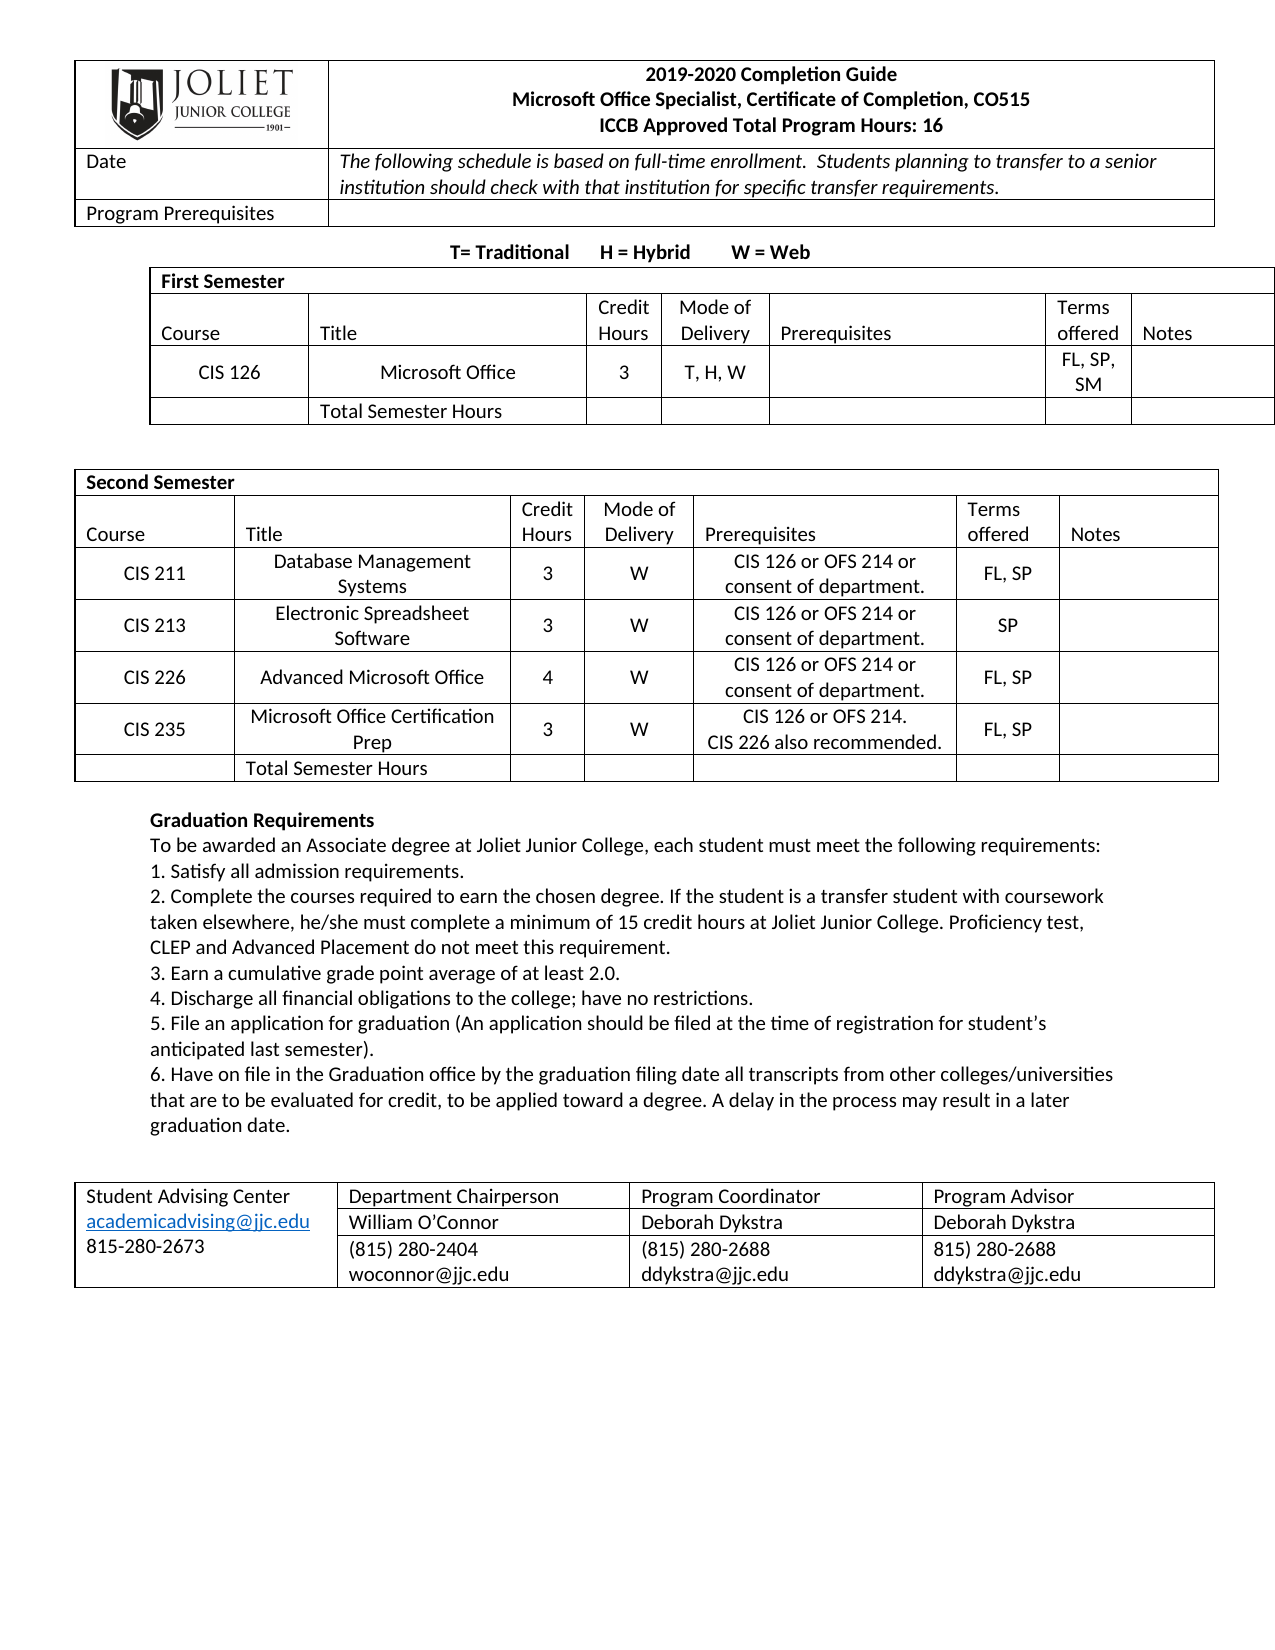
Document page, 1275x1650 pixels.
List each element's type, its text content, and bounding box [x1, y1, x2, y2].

table_cell W [585, 600, 693, 651]
table_cell T, H, W [662, 346, 769, 397]
table_cell [770, 346, 1045, 397]
table_cell CIS 126 [151, 346, 308, 397]
table_header First Semester [151, 268, 1274, 293]
table_cell W [585, 548, 693, 599]
table_cell CIS 126 or OFS 214 or consent of department. [694, 652, 956, 702]
text 3. Earn a cumulative grade point average of at least 2.0. [150, 960, 1125, 985]
table_cell 3 [511, 600, 584, 651]
table_cell Prerequisites [770, 294, 1045, 345]
table_cell Terms offered [957, 496, 1059, 547]
table_cell [585, 755, 693, 781]
table_cell Total Semester Hours [309, 398, 586, 423]
table_cell [1060, 600, 1218, 651]
table_cell FL, SP, SM [1046, 346, 1131, 397]
table_cell FL, SP [957, 548, 1059, 599]
table_cell Credit Hours [511, 496, 584, 547]
table_cell CIS 226 [76, 652, 234, 702]
text 5. File an application for graduation (An application should be filed at the time of registration for student’s anticipated last semester). [150, 1011, 1125, 1061]
table_cell Microsoft Office [309, 346, 586, 397]
table_cell Mode of Delivery [585, 496, 693, 547]
text 6. Have on file in the Graduation office by the graduation filing date all transcripts from other colleges/universities that are to be evaluated for credit, to be applied toward a degree. A delay in the process may result in a later graduation date. [150, 1061, 1125, 1138]
table_cell W [585, 652, 693, 702]
text 2. Complete the courses required to earn the chosen degree. If the student is a transfer student with coursework taken elsewhere, he/she must complete a minimum of 15 credit hours at Joliet Junior College. Proficiency test, CLEP and Advanced Placement do not meet this requirement. [150, 883, 1125, 960]
table_header Program Advisor [923, 1183, 1214, 1208]
table_cell Notes [1132, 294, 1274, 345]
table_cell Course [151, 294, 308, 345]
table_cell Date [76, 149, 328, 199]
table_cell [770, 398, 1045, 423]
text T= Traditional H = Hybrid W = Web [178, 239, 1215, 265]
table_cell CIS 211 [76, 548, 234, 599]
table_cell Title [235, 496, 510, 547]
table_header [76, 61, 104, 147]
table_cell [694, 755, 956, 781]
table_cell Course [76, 496, 234, 547]
table_cell [1060, 548, 1218, 599]
table_cell Database Management Systems [235, 548, 510, 599]
table_cell CIS 213 [76, 600, 234, 651]
table_cell 3 [587, 346, 661, 397]
table_cell Title [309, 294, 586, 345]
table_cell Prerequisites [694, 496, 956, 547]
table_cell Deborah Dykstra [630, 1209, 922, 1235]
table_cell [662, 398, 769, 423]
table_cell 815) 280-2688 ddykstra@jjc.edu [923, 1236, 1214, 1287]
table_cell Deborah Dykstra [923, 1209, 1214, 1235]
table_cell [511, 755, 584, 781]
table_cell Program Prerequisites [76, 200, 328, 226]
text 1. Satisfy all admission requirements. [150, 858, 1125, 883]
text To be awarded an Associate degree at Joliet Junior College, each student must meet the following requirements: [150, 833, 1125, 858]
table_header [299, 61, 328, 147]
table_cell Mode of Delivery [662, 294, 769, 345]
table_cell [1132, 398, 1274, 423]
table_cell Notes [1060, 496, 1218, 547]
table_header Student Advising Center academicadvising@jjc.edu 815-280-2673 [76, 1183, 337, 1287]
table_cell FL, SP [957, 652, 1059, 702]
table_header 2019-2020 Completion Guide Microsoft Office Specialist, Certificate of Completion, CO515 ICCB Approved Total Program Hours: 16 [329, 61, 1214, 147]
table_cell CIS 126 or OFS 214 or consent of department. [694, 548, 956, 599]
table_header Program Coordinator [630, 1183, 922, 1208]
table_cell FL, SP [957, 704, 1059, 754]
table_cell CIS 235 [76, 704, 234, 754]
table_cell CIS 126 or OFS 214. CIS 226 also recommended. [694, 704, 956, 754]
table_cell Microsoft Office Certification Prep [235, 704, 510, 754]
table_cell SP [957, 600, 1059, 651]
table_cell Advanced Microsoft Office [235, 652, 510, 702]
table_cell 3 [511, 704, 584, 754]
text 4. Discharge all financial obligations to the college; have no restrictions. [150, 985, 1125, 1011]
table_cell Terms offered [1046, 294, 1131, 345]
table_cell [151, 398, 308, 423]
table_cell (815) 280-2688 ddykstra@jjc.edu [630, 1236, 922, 1287]
table_cell Credit Hours [587, 294, 661, 345]
table_cell [587, 398, 661, 423]
table_cell W [585, 704, 693, 754]
table_header Department Chairperson [338, 1183, 629, 1208]
table_cell 3 [511, 548, 584, 599]
table_header Second Semester [76, 470, 1218, 495]
picture [104, 61, 299, 147]
table_cell [1060, 755, 1218, 781]
table_cell (815) 280-2404 woconnor@jjc.edu [338, 1236, 629, 1287]
table_cell [1060, 652, 1218, 702]
table_cell [957, 755, 1059, 781]
table_cell [329, 200, 1214, 226]
table_cell [76, 755, 234, 781]
table_cell 4 [511, 652, 584, 702]
text Graduation Requirements [150, 807, 1215, 833]
table_cell William O’Connor [338, 1209, 629, 1235]
table_cell Total Semester Hours [235, 755, 510, 781]
table_cell Electronic Spreadsheet Software [235, 600, 510, 651]
table_cell [1060, 704, 1218, 754]
table_cell [1046, 398, 1131, 423]
table_cell The following schedule is based on full-time enrollment. Students planning to transfer to a senior institution should check with that institution for specific transfer requirements. [329, 149, 1214, 199]
table_cell CIS 126 or OFS 214 or consent of department. [694, 600, 956, 651]
table_cell [1132, 346, 1274, 397]
